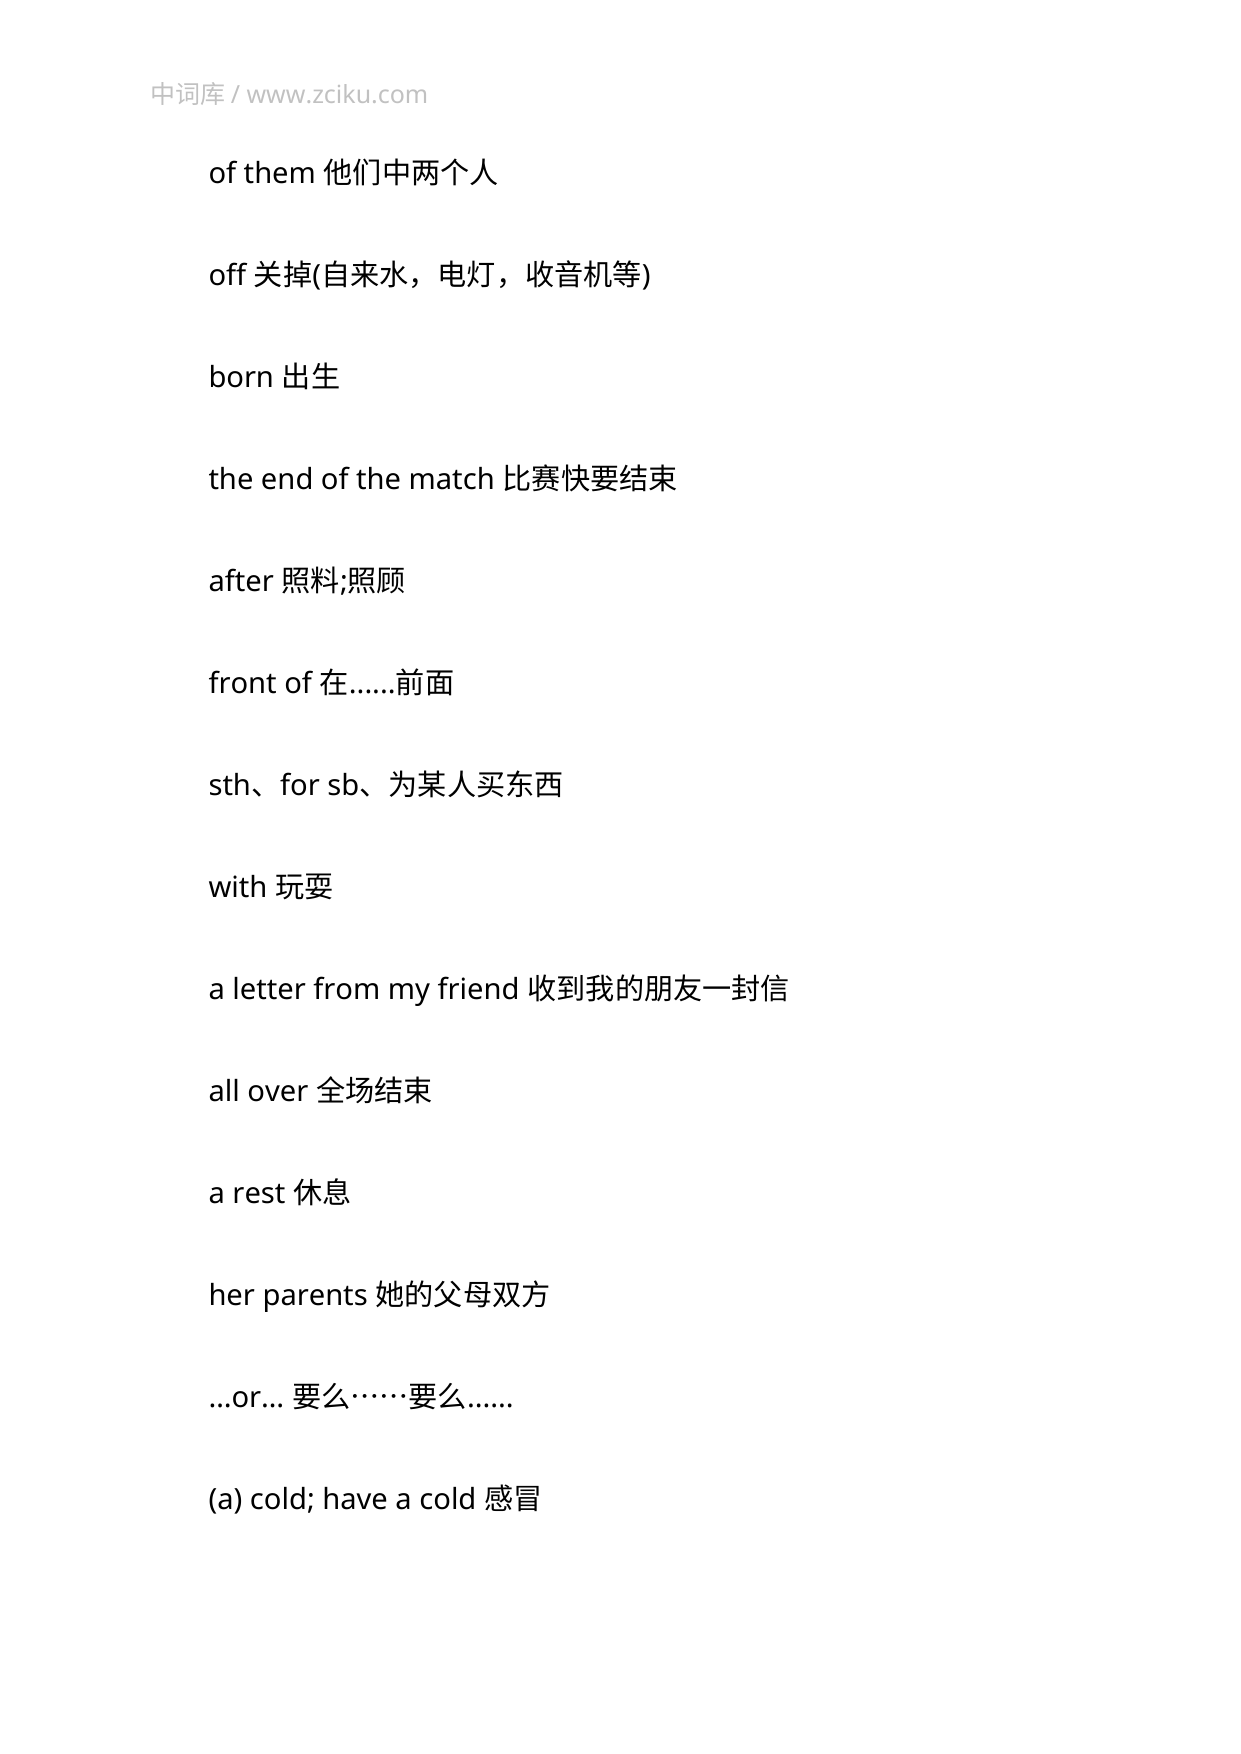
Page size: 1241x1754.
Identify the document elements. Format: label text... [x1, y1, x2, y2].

text a letter from my friend 收到我的朋友一封信 [150, 966, 1090, 1008]
text off 关掉(自来水，电灯，收音机等) [150, 252, 1090, 294]
text sth、for sb、为某人买东西 [150, 762, 1090, 804]
text all over 全场结束 [150, 1068, 1090, 1110]
text her parents 她的父母双方 [150, 1272, 1090, 1314]
text a rest 休息 [150, 1170, 1090, 1212]
text front of 在......前面 [150, 660, 1090, 702]
text …or… 要么……要么...... [150, 1374, 1090, 1416]
text the end of the match 比赛快要结束 [150, 456, 1090, 498]
text born 出生 [150, 354, 1090, 396]
text with 玩耍 [150, 864, 1090, 906]
text after 照料;照顾 [150, 558, 1090, 600]
text of them 他们中两个人 [150, 150, 1090, 192]
text (a) cold; have a cold 感冒 [150, 1476, 1090, 1518]
